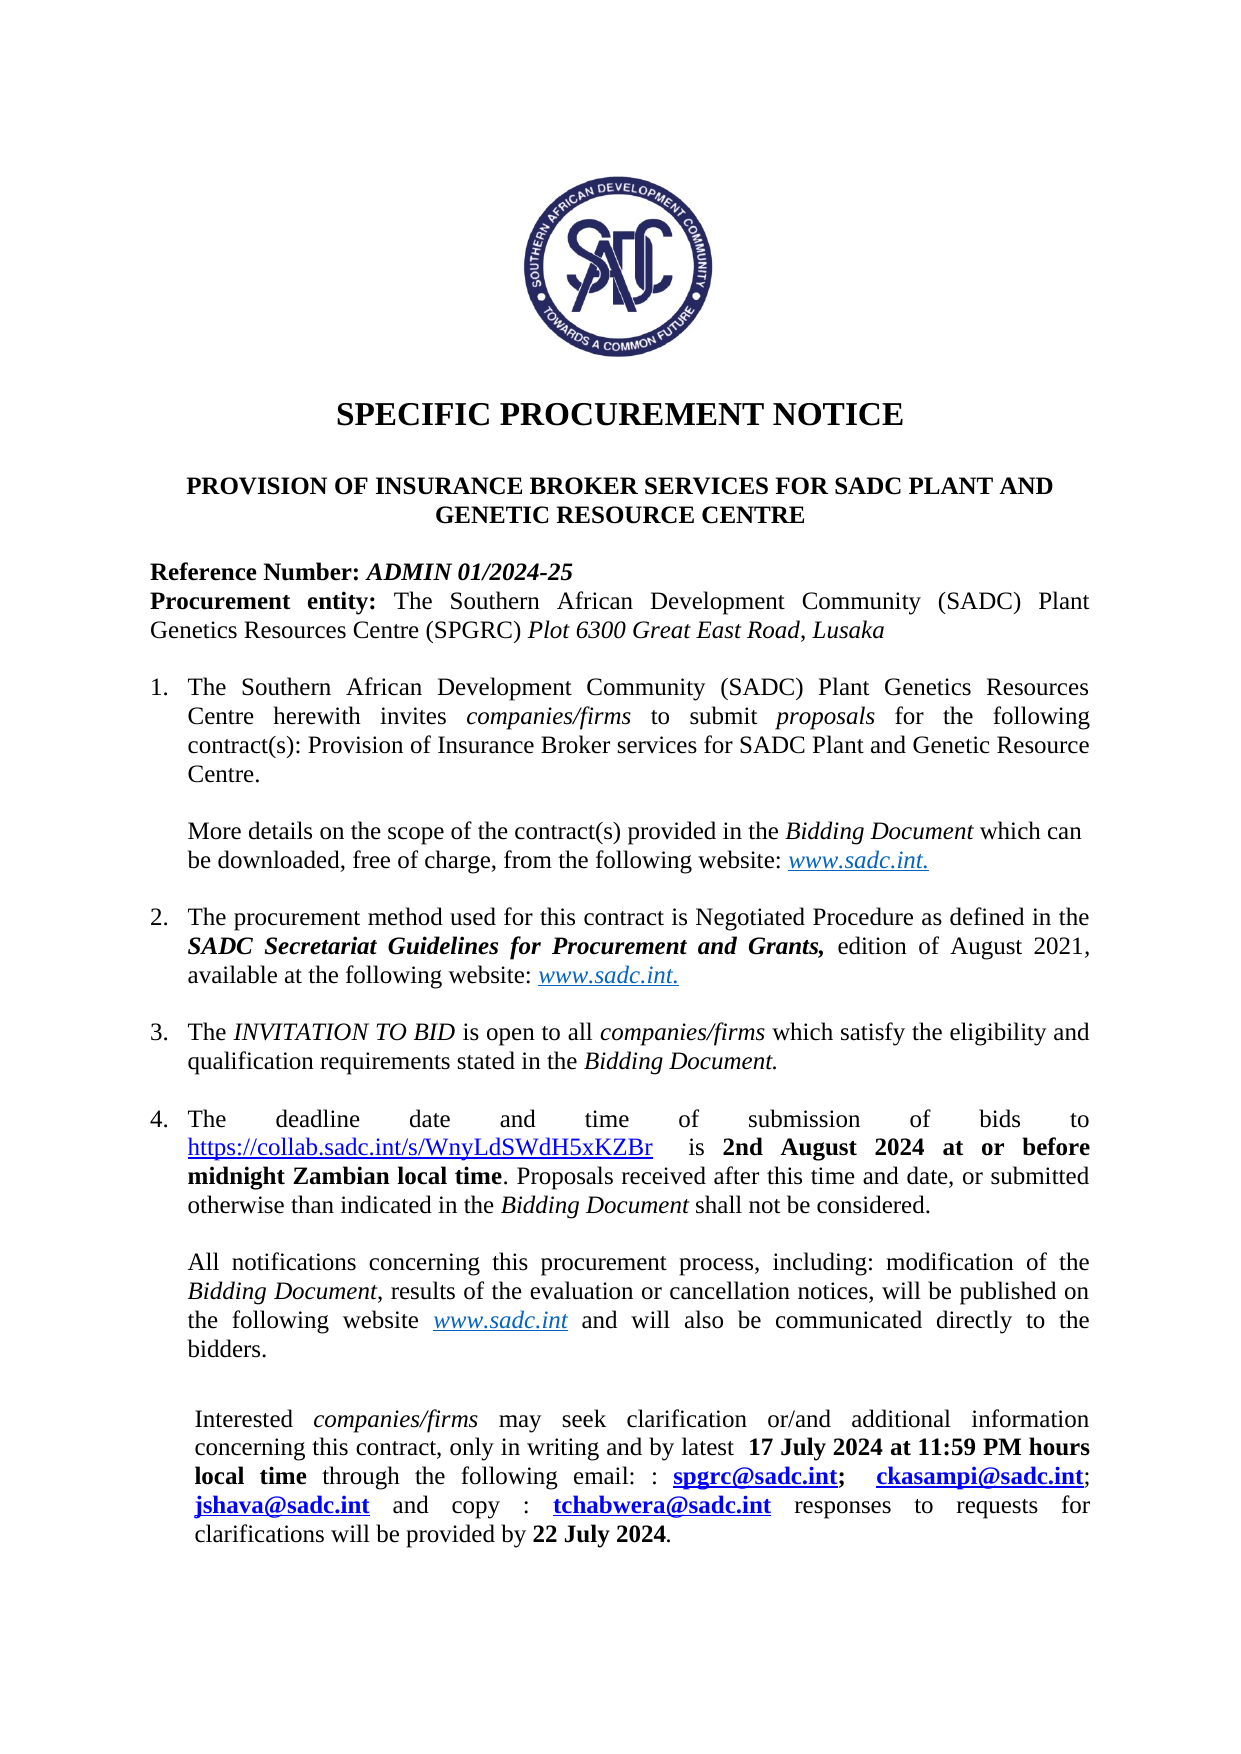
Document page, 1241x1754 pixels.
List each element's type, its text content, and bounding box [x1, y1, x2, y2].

list The INVITATION TO BID is open to all companies/firms which satisfy the eligibility and qualification requirements stated in the Bidding Document. [150, 1017, 1090, 1075]
text PROVISION OF INSURANCE BROKER SERVICES FOR SADC PLANT AND GENETIC RESOURCE CENTRE [150, 471, 1090, 529]
text All notifications concerning this procurement process, including: modification of the Bidding Document, results of the evaluation or cancellation notices, will be published on the following website www.sadc.int and will also be communicated directly to the bidders. [187, 1247, 1090, 1362]
list The Southern African Development Community (SADC) Plant Genetics Resources Centre herewith invites companies/firms to submit proposals for the following contract(s): Provision of Insurance Broker services for SADC Plant and Genetic Resource Centre. [150, 672, 1090, 787]
text Procurement entity: The Southern African Development Community (SADC) Plant Genetics Resources Centre (SPGRC) Plot 6300 Great East Road, Lusaka [150, 586, 1090, 644]
picture [521, 175, 719, 361]
list The deadline date and time of submission of bids to https://collab.sadc.int/s/WnyLdSWdH5xKZBr is 2nd August 2024 at or before midnight Zambian local time. Proposals received after this time and date, or submitted otherwise than indicated in the Bidding Document shall not be considered. [150, 1104, 1090, 1219]
subtitle SPECIFIC PROCUREMENT NOTICE [150, 394, 1090, 433]
text Interested companies/firms may seek clarification or/and additional information concerning this contract, only in writing and by latest 17 July 2024 at 11:59 PM hours local time through the following email: : spgrc@sadc.int; ckasampi@sadc.int; jshava@sadc.int and copy : tchabwera@sadc.int responses to requests for clarifications will be provided by 22 July 2024. [194, 1404, 1090, 1547]
text Reference Number: ADMIN 01/2024-25 [150, 557, 1090, 586]
text More details on the scope of the contract(s) provided in the Bidding Document which can be downloaded, free of charge, from the following website: www.sadc.int. [187, 816, 1090, 874]
list The procurement method used for this contract is Negotiated Procedure as defined in the SADC Secretariat Guidelines for Procurement and Grants, edition of August 2021, available at the following website: www.sadc.int. [150, 902, 1090, 989]
